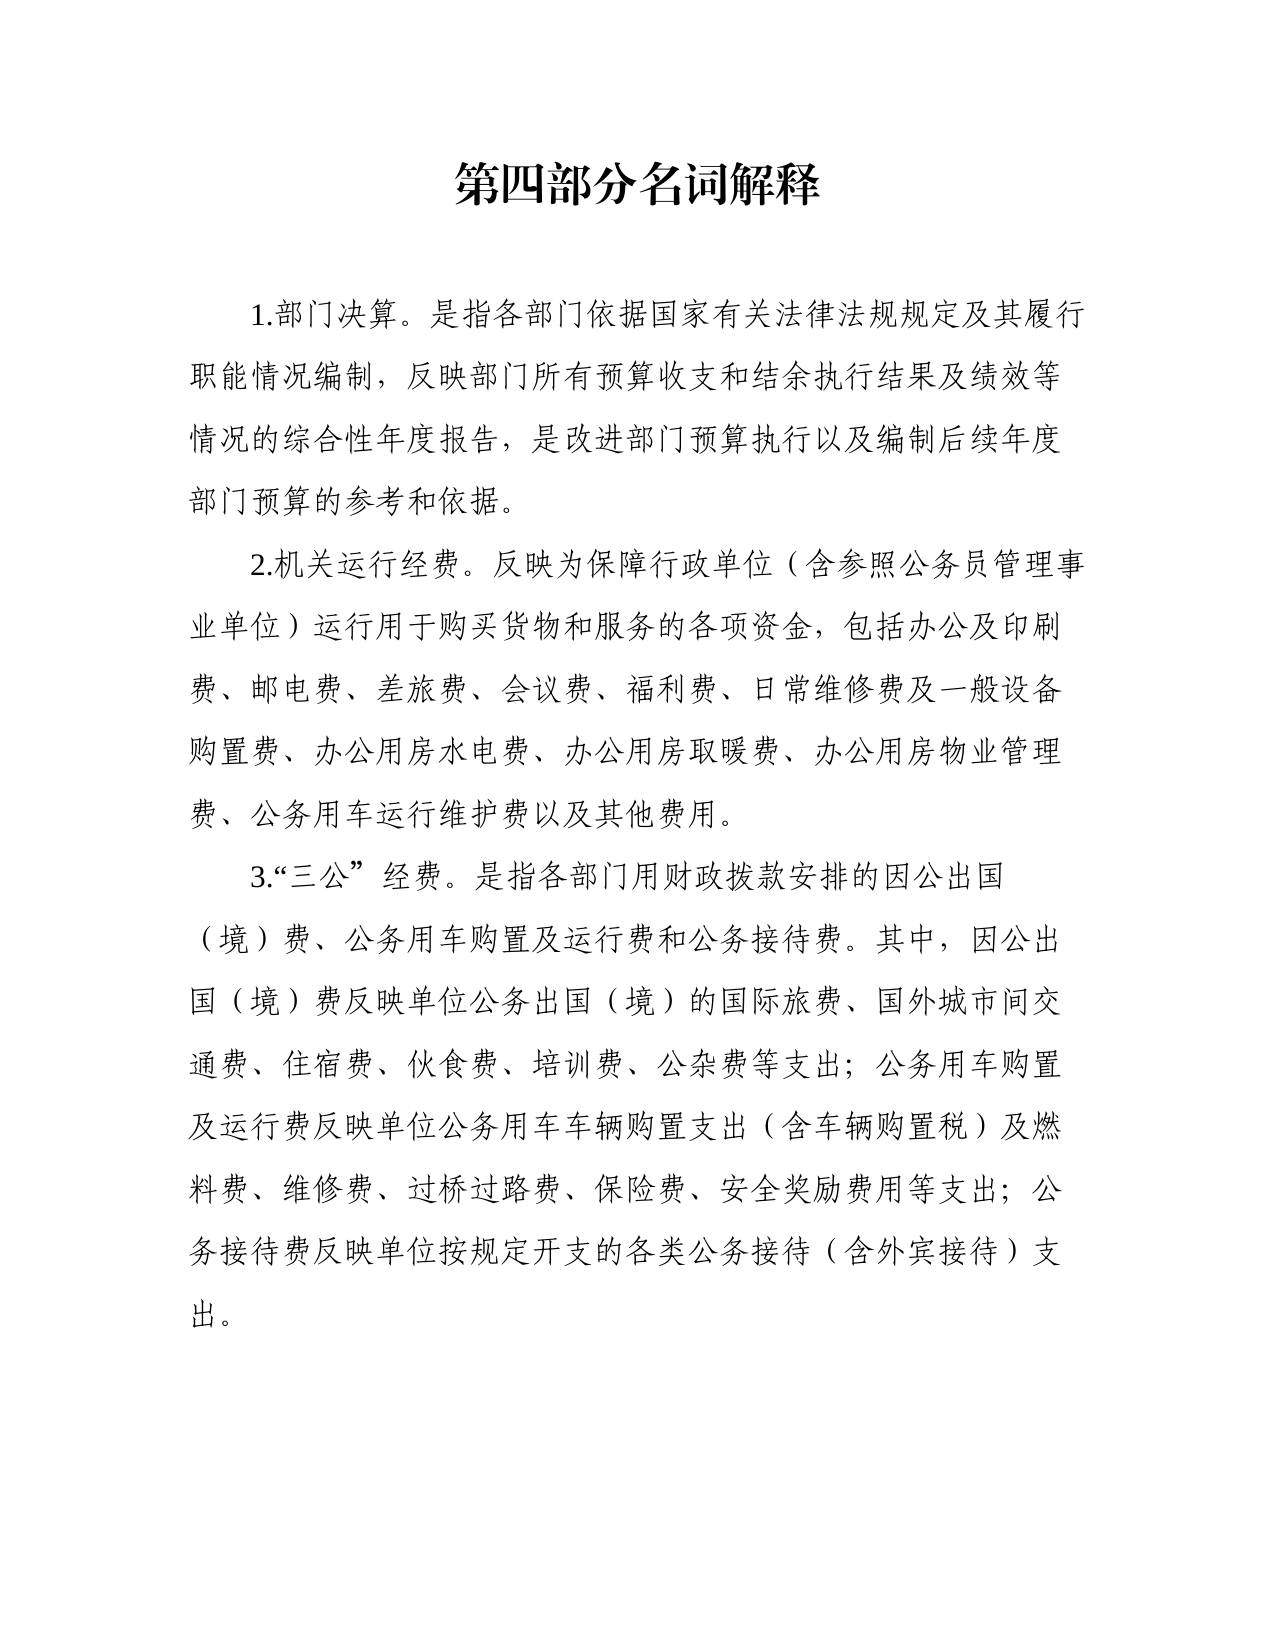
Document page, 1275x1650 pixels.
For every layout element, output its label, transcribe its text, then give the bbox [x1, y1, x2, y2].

text 2.机关运行经费。反映为保障行政单位（含参照公务员管理事业单位）运行用于购买货物和服务的各项资金，包括办公及印刷费、邮电费、差旅费、会议费、福利费、日常维修费及一般设备购置费、办公用房水电费、办公用房取暖费、办公用房物业管理费、公务用车运行维护费以及其他费用。 [187, 525, 1087, 837]
text 1.部门决算。是指各部门依据国家有关法律法规规定及其履行职能情况编制，反映部门所有预算收支和结余执行结果及绩效等情况的综合性年度报告，是改进部门预算执行以及编制后续年度部门预算的参考和依据。 [187, 275, 1087, 525]
text 第四部分名词解释 [187, 150, 1087, 212]
text 3.“三公”经费。是指各部门用财政拨款安排的因公出国（境）费、公务用车购置及运行费和公务接待费。其中，因公出国（境）费反映单位公务出国（境）的国际旅费、国外城市间交通费、住宿费、伙食费、培训费、公杂费等支出；公务用车购置及运行费反映单位公务用车车辆购置支出（含车辆购置税）及燃料费、维修费、过桥过路费、保险费、安全奖励费用等支出；公务接待费反映单位按规定开支的各类公务接待（含外宾接待）支出。 [187, 837, 1087, 1337]
